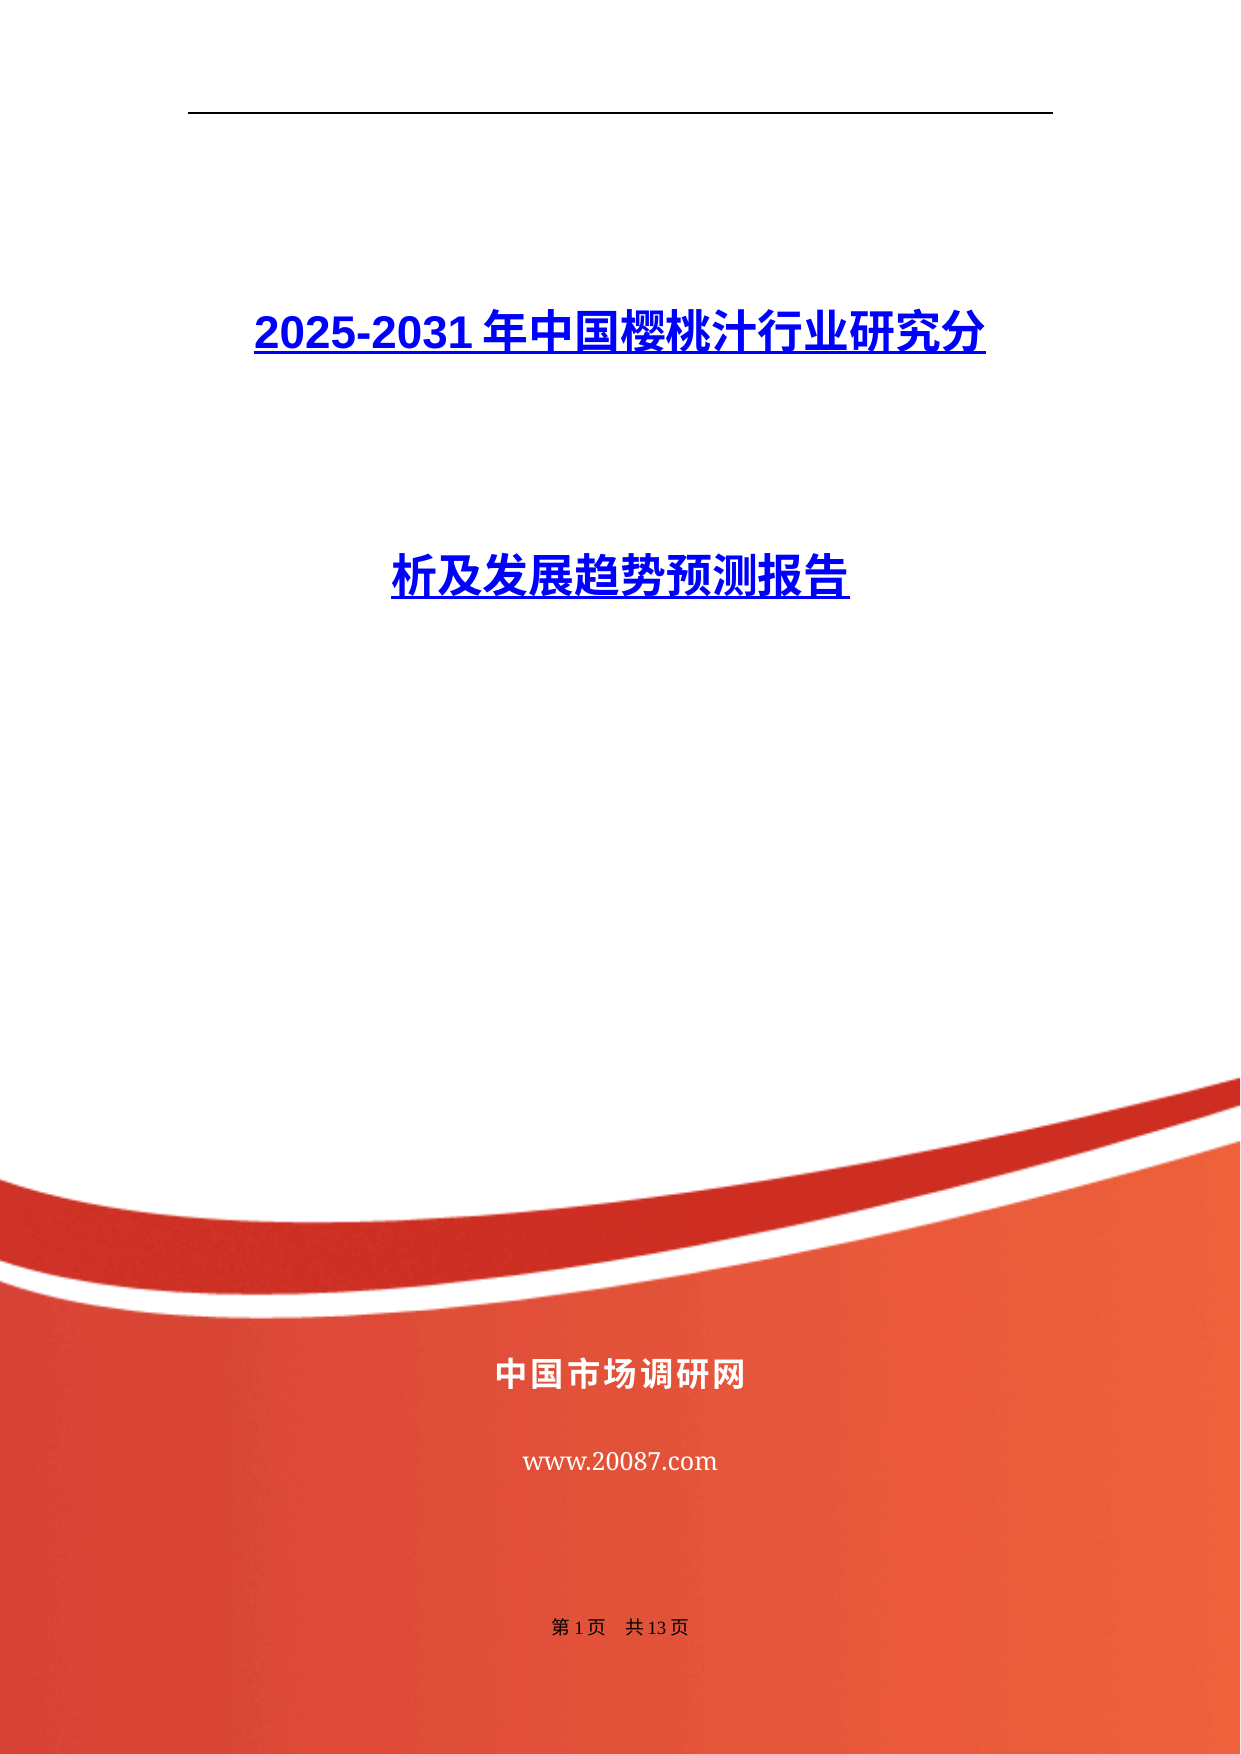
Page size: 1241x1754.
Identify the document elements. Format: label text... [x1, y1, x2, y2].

subtitle 中国市场调研网 [187, 1339, 1053, 1404]
picture [0, 1006, 1241, 1754]
table_header 2025-2031年中国樱桃汁行业研究分析及发展趋势预测报告 [188, 207, 1053, 773]
text www.20087.com [187, 1428, 1053, 1493]
